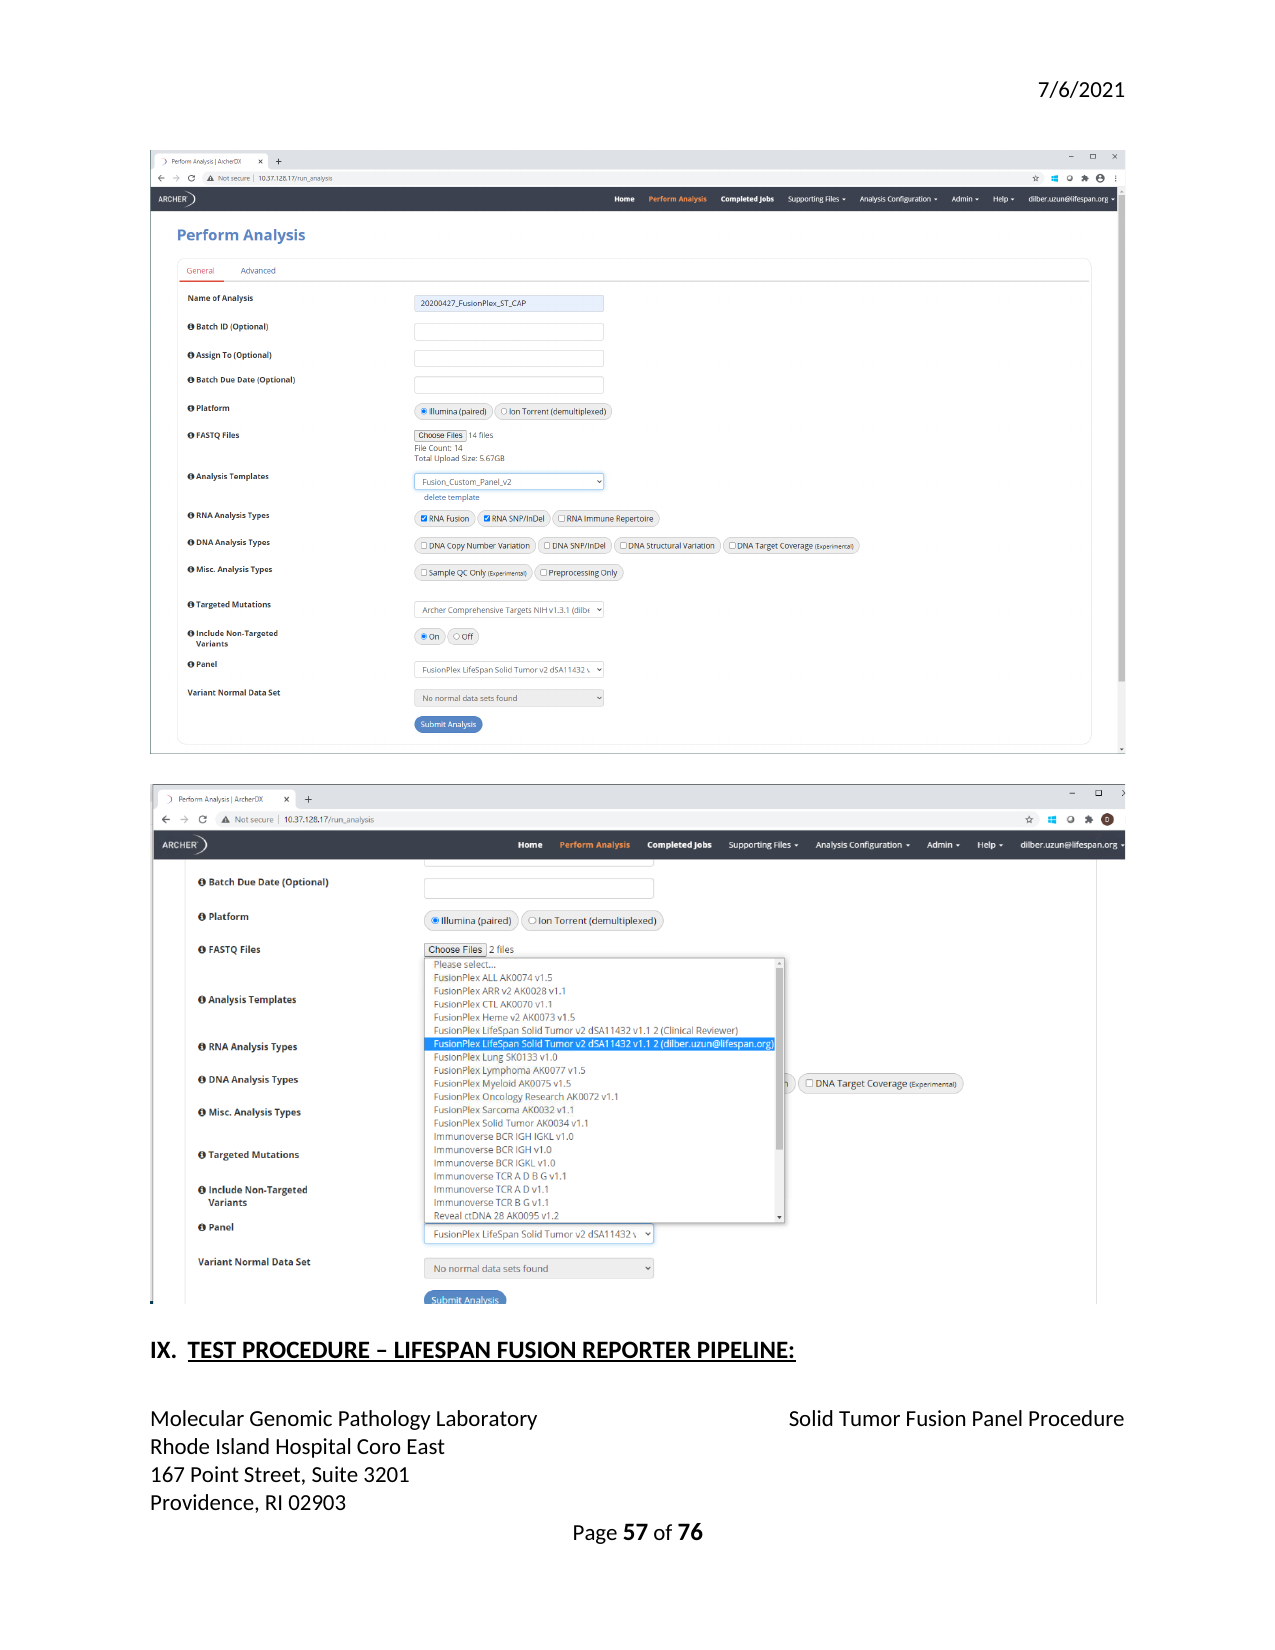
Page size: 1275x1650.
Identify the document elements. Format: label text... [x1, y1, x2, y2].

list TEST PROCEDURE – LIFESPAN FUSION REPORTER PIPELINE: [150, 1334, 1125, 1364]
picture [150, 784, 1125, 1304]
picture [150, 150, 1125, 754]
